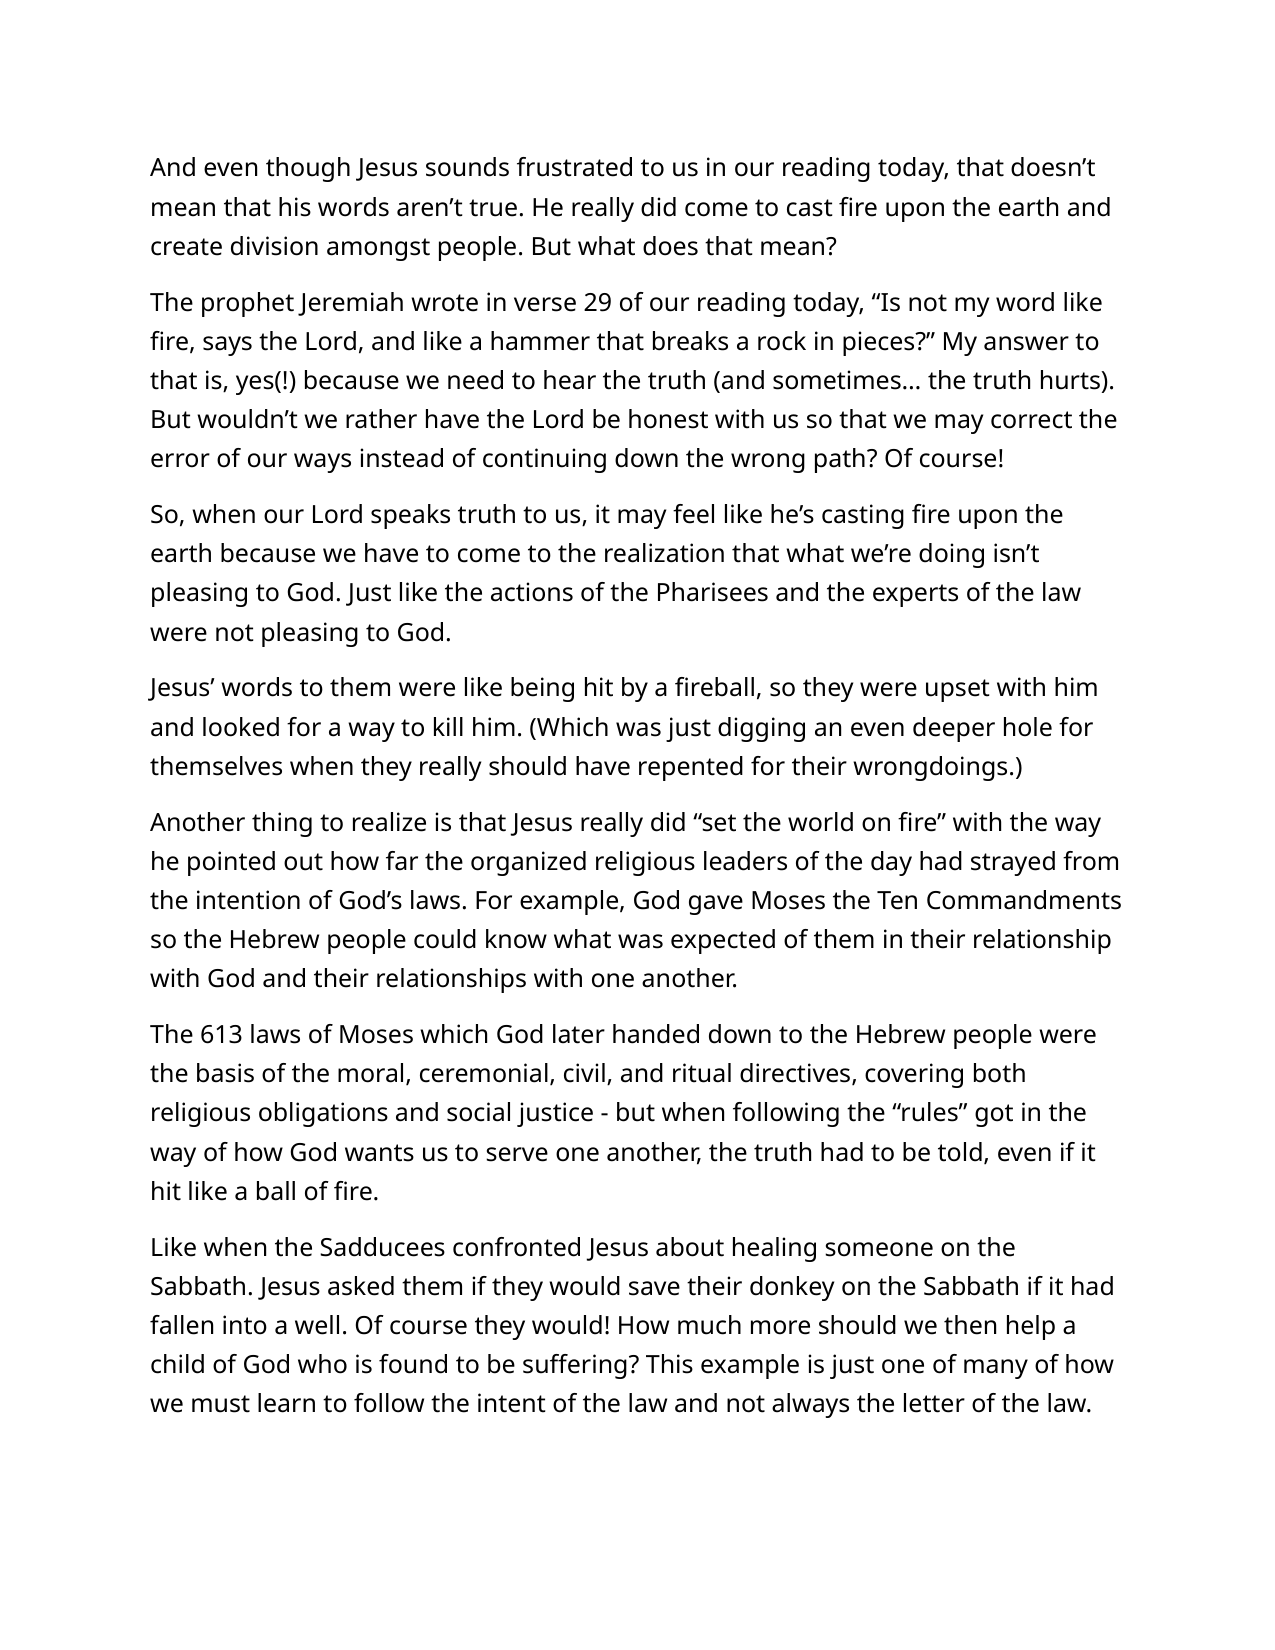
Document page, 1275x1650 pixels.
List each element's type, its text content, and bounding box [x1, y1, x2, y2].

text Another thing to realize is that Jesus really did “set the world on fire” with the way he pointed out how far the organized religious leaders of the day had strayed from the intention of God’s laws. For example, God gave Moses the Ten Commandments so the Hebrew people could know what was expected of them in their relationship with God and their relationships with one another. [150, 804, 1125, 995]
text And even though Jesus sounds frustrated to us in our reading today, that doesn’t mean that his words aren’t true. He really did come to cast fire upon the earth and create division amongst people. But what does that mean? [150, 150, 1125, 262]
text So, when our Lord speaks truth to us, it may feel like he’s casting fire upon the earth because we have to come to the realization that what we’re doing isn’t pleasing to God. Just like the actions of the Pharisees and the experts of the law were not pleasing to God. [150, 497, 1125, 648]
text Jesus’ words to them were like being hit by a fireball, so they were upset with him and looked for a way to kill him. (Which was just digging an even deeper hole for themselves when they really should have repented for their wrongdoings.) [150, 670, 1125, 782]
text The 613 laws of Moses which God later handed down to the Hebrew people were the basis of the moral, ceremonial, civil, and ritual directives, covering both religious obligations and social justice - but when following the “rules” got in the way of how God wants us to serve one another, the truth had to be told, even if it hit like a ball of fire. [150, 1017, 1125, 1207]
text Like when the Sadducees confronted Jesus about healing someone on the Sabbath. Jesus asked them if they would save their donkey on the Sabbath if it had fallen into a well. Of course they would! How much more should we then help a child of God who is found to be suffering? This example is just one of many of how we must learn to follow the intent of the law and not always the letter of the law. [150, 1229, 1125, 1420]
text The prophet Jeremiah wrote in verse 29 of our reading today, “Is not my word like fire, says the Lord, and like a hammer that breaks a rock in pieces?” My answer to that is, yes(!) because we need to hear the truth (and sometimes… the truth hurts). But wouldn’t we rather have the Lord be honest with us so that we may correct the error of our ways instead of continuing down the wrong path? Of course! [150, 284, 1125, 475]
